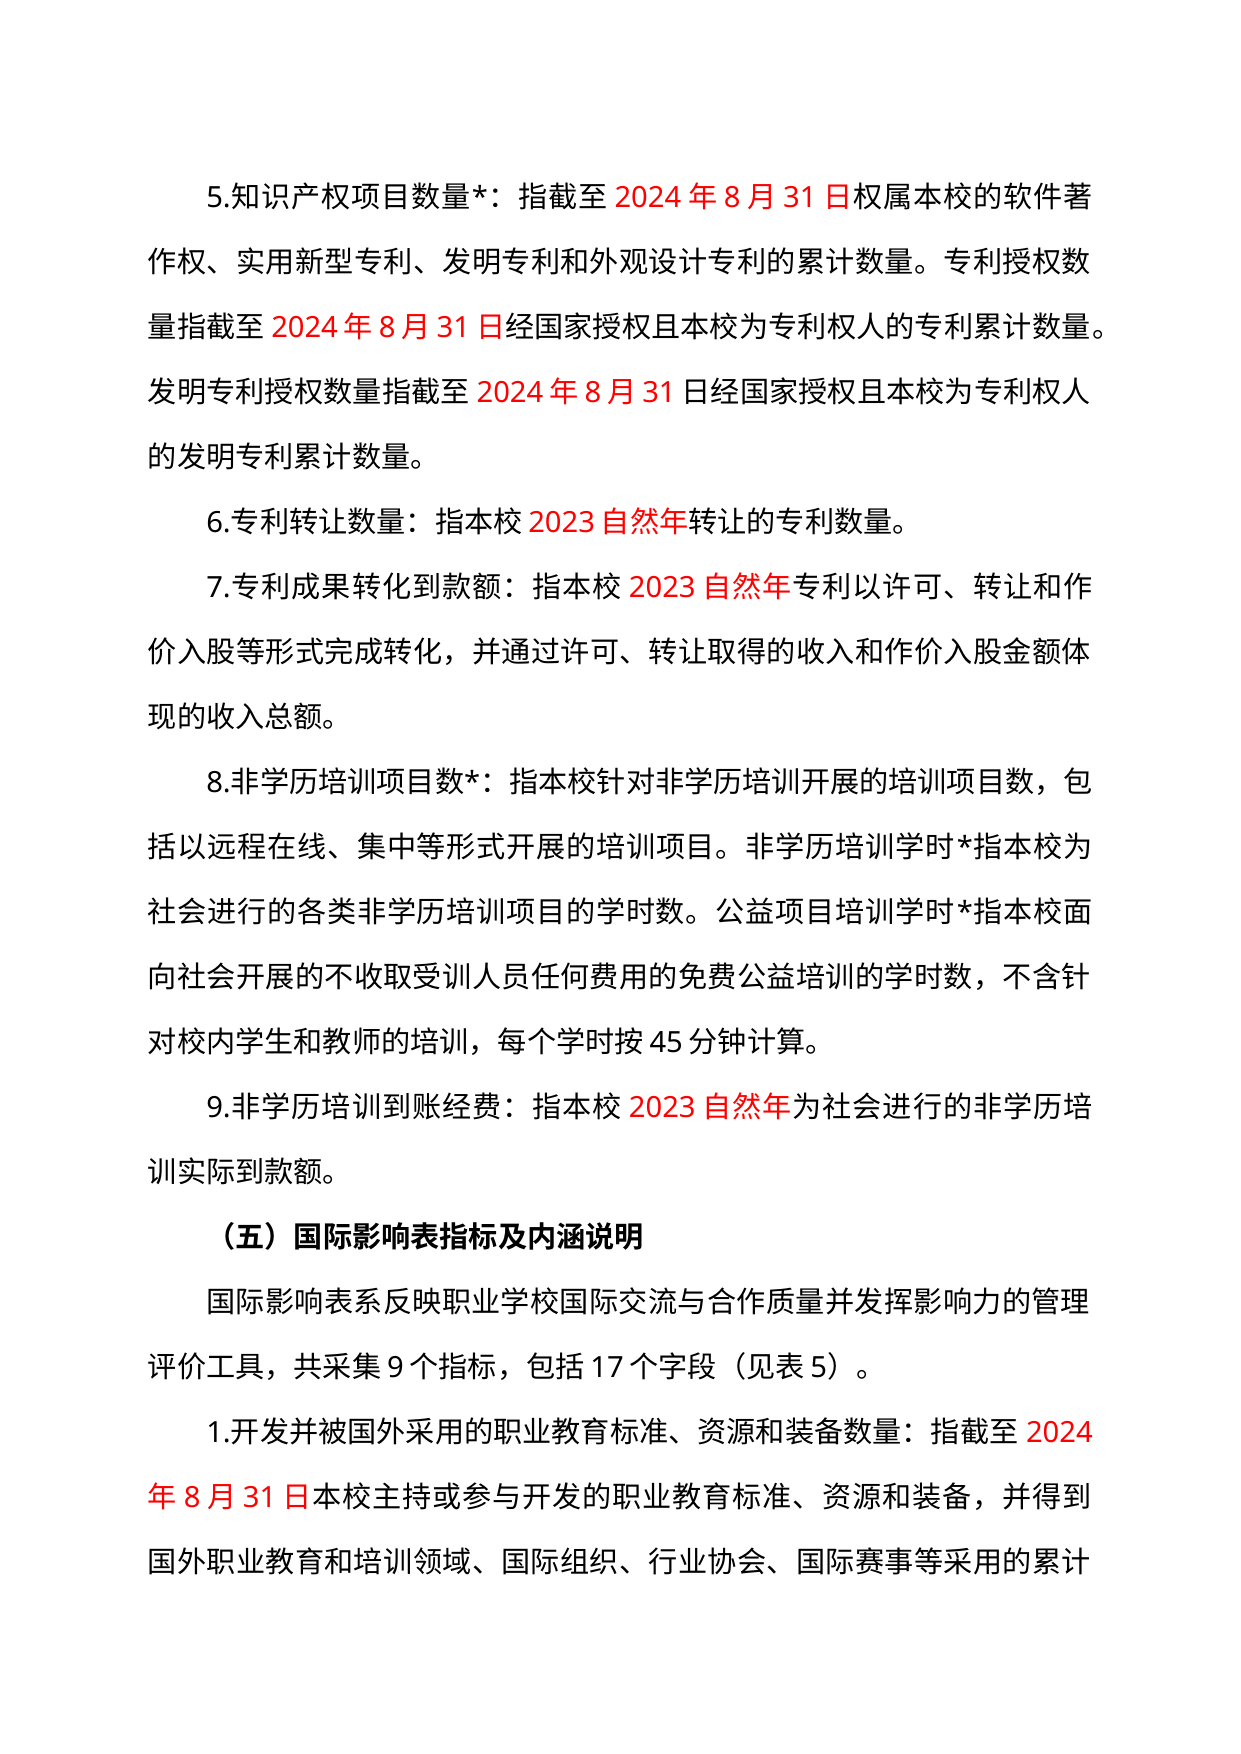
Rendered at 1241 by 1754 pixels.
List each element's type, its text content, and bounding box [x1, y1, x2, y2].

text （五）国际影响表指标及内涵说明 [148, 1202, 1092, 1267]
text 8.非学历培训项目数*：指本校针对非学历培训开展的培训项目数，包括以远程在线、集中等形式开展的培训项目。非学历培训学时*指本校为社会进行的各类非学历培训项目的学时数。公益项目培训学时*指本校面向社会开展的不收取受训人员任何费用的免费公益培训的学时数，不含针对校内学生和教师的培训，每个学时按45分钟计算。 [148, 747, 1092, 1072]
text 7.专利成果转化到款额：指本校2023自然年专利以许可、转让和作价入股等形式完成转化，并通过许可、转让取得的收入和作价入股金额体现的收入总额。 [148, 552, 1092, 747]
text 9.非学历培训到账经费：指本校2023自然年为社会进行的非学历培训实际到款额。 [148, 1072, 1092, 1202]
text 6.专利转让数量：指本校2023自然年转让的专利数量。 [148, 487, 1092, 552]
text 5.知识产权项目数量*：指截至2024年8月31日权属本校的软件著作权、实用新型专利、发明专利和外观设计专利的累计数量。专利授权数量指截至2024年8月31日经国家授权且本校为专利权人的专利累计数量。发明专利授权数量指截至2024年8月31日经国家授权且本校为专利权人的发明专利累计数量。 [148, 162, 1092, 487]
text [148, 1397, 1092, 1592]
text 国际影响表系反映职业学校国际交流与合作质量并发挥影响力的管理评价工具，共采集9个指标，包括17个字段（见表5）。 [148, 1267, 1092, 1397]
